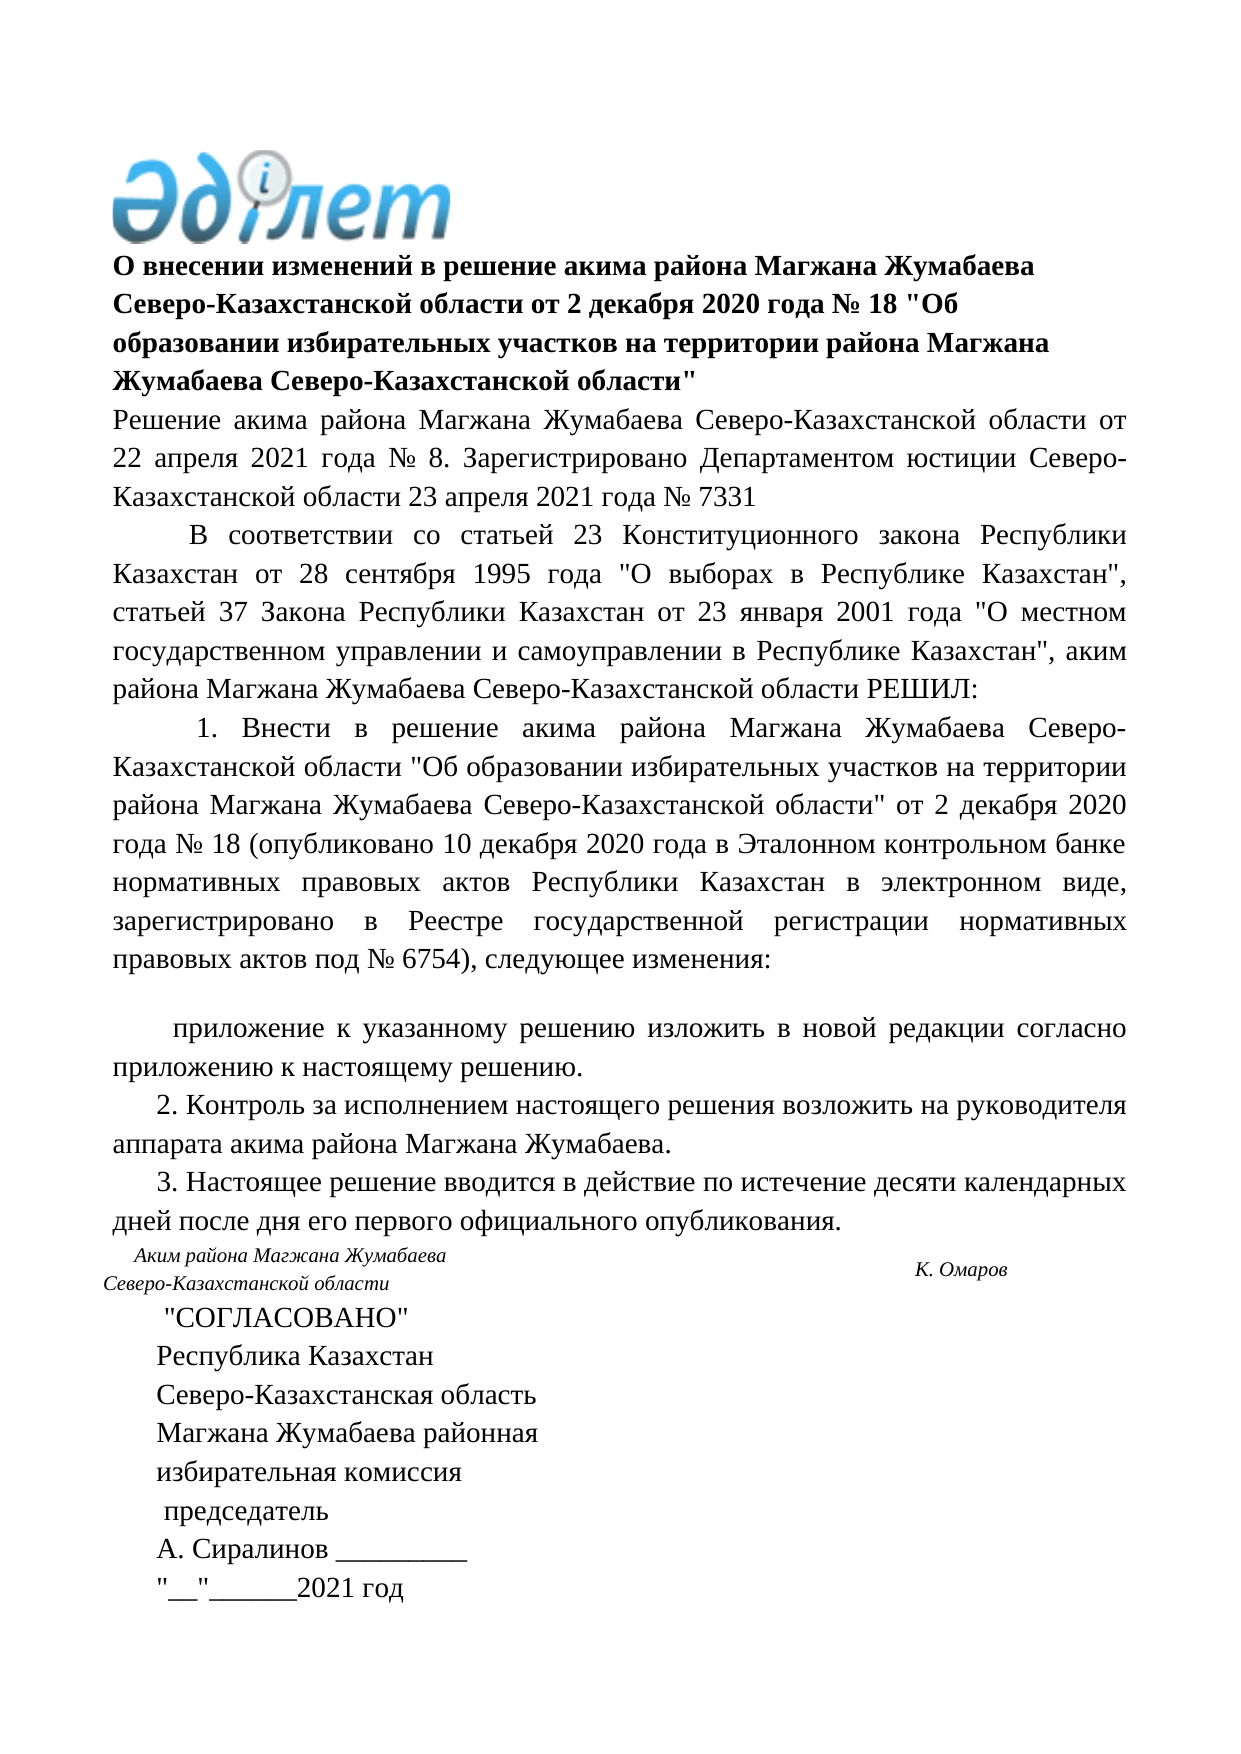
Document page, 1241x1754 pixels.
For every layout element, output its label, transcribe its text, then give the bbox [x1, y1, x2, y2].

picture [112, 150, 451, 244]
text 3. Настоящее решение вводится в действие по истечение десяти календарных дней после дня его первого официального опубликования. [112, 1164, 1128, 1236]
text приложение к указанному решению изложить в новой редакции согласно приложению к настоящему решению. [112, 1010, 1128, 1082]
text О внесении изменений в решение акима района Магжана Жумабаева Северо-Казахстанской области от 2 декабря 2020 года № 18 "Об образовании избирательных участков на территории района Магжана Жумабаева Северо-Казахстанской области" [112, 248, 1128, 397]
text 2. Контроль за исполнением настоящего решения возложить на руководителя аппарата акима района Магжана Жумабаева. [112, 1087, 1128, 1159]
text 1. Внести в решение акима района Магжана Жумабаева Северо-Казахстанской области "Об образовании избирательных участков на территории района Магжана Жумабаева Северо-Казахстанской области" от 2 декабря 2020 года № 18 (опубликовано 10 декабря 2020 года в Эталонном контрольном банке нормативных правовых актов Республики Казахстан в электронном виде, зарегистрировано в Реестре государственной регистрации нормативных правовых актов под № 6754), следующее изменения: [112, 710, 1128, 975]
text А. Сиралинов _________ [112, 1531, 1128, 1565]
text избирательная комиссия [112, 1454, 1128, 1488]
text Северо-Казахстанская область [112, 1377, 1128, 1411]
text В соответствии со статьей 23 Конституционного закона Республики Казахстан от 28 сентября 1995 года "О выборах в Республике Казахстан", статьей 37 Закона Республики Казахстан от 23 января 2001 года "О местном государственном управлении и самоуправлении в Республике Казахстан", аким района Магжана Жумабаева Северо-Казахстанской области РЕШИЛ: [112, 517, 1128, 705]
text Решение акима района Магжана Жумабаева Северо-Казахстанской области от 22 апреля 2021 года № 8. Зарегистрировано Департаментом юстиции Северо-Казахстанской области 23 апреля 2021 года № 7331 [112, 402, 1128, 512]
text "СОГЛАСОВАНО" [112, 1300, 1128, 1333]
text председатель [112, 1493, 1128, 1526]
text "__"______2021 год [112, 1570, 1128, 1603]
text Республика Казахстан [112, 1338, 1128, 1372]
table_header Аким района Магжана Жумабаева Северо-Казахстанской области [101, 1241, 913, 1300]
text Магжана Жумабаева районная [112, 1416, 1128, 1449]
table_header К. Омаров [913, 1241, 1240, 1300]
